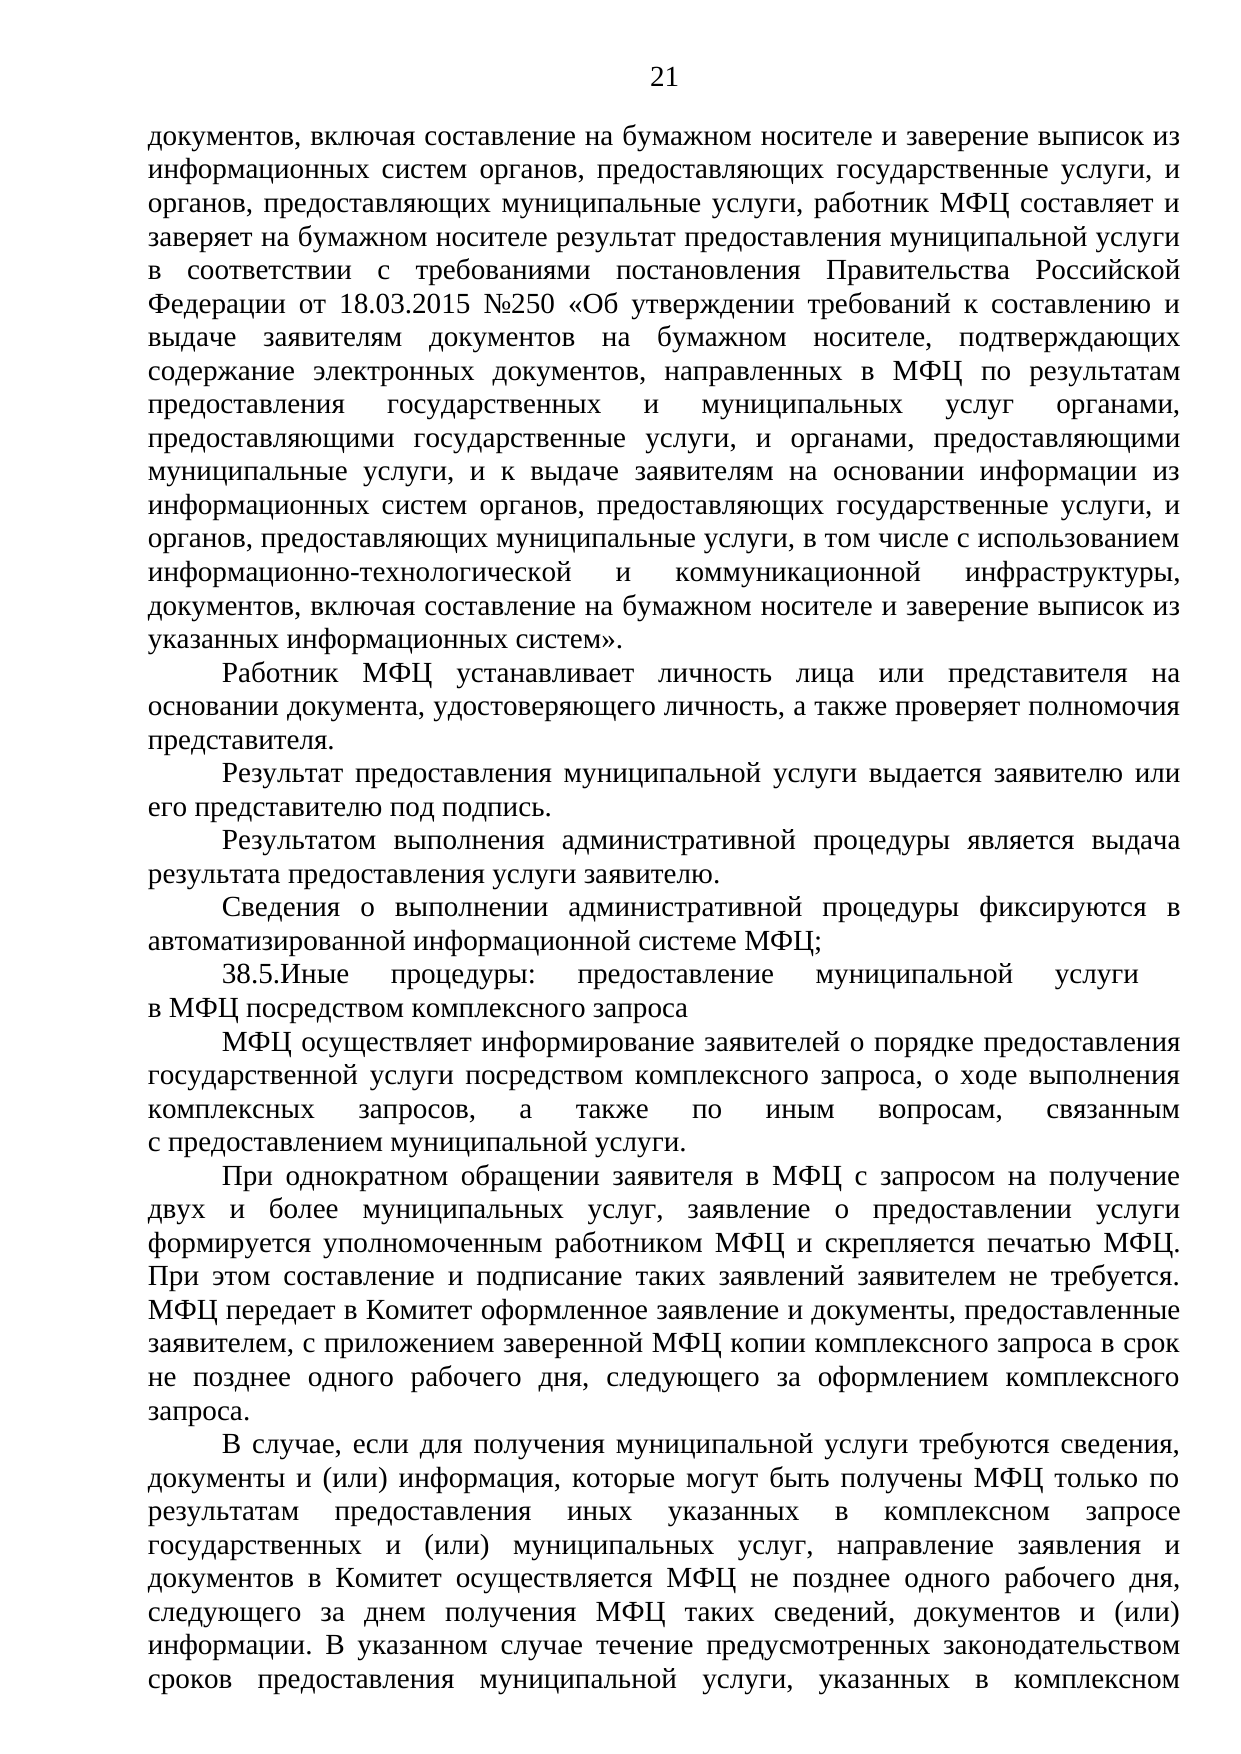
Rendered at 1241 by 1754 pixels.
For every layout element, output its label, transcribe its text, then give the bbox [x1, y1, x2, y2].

text МФЦ осуществляет информирование заявителей о порядке предоставления государственной услуги посредством комплексного запроса, о ходе выполнения комплексных запросов, а также по иным вопросам, связанным с предоставлением муниципальной услуги. [148, 1024, 1181, 1158]
text Работник МФЦ устанавливает личность лица или представителя на основании документа, удостоверяющего личность, а также проверяет полномочия представителя. [148, 655, 1181, 755]
text Сведения о выполнении административной процедуры фиксируются в автоматизированной информационной системе МФЦ; [148, 889, 1181, 957]
text Результатом выполнения административной процедуры является выдача результата предоставления услуги заявителю. [148, 822, 1181, 889]
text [148, 1426, 1181, 1694]
text При однократном обращении заявителя в МФЦ с запросом на получение двух и более муниципальных услуг, заявление о предоставлении услуги формируется уполномоченным работником МФЦ и скрепляется печатью МФЦ. При этом составление и подписание таких заявлений заявителем не требуется. МФЦ передает в Комитет оформленное заявление и документы, предоставленные заявителем, с приложением заверенной МФЦ копии комплексного запроса в срок не позднее одного рабочего дня, следующего за оформлением комплексного запроса. [148, 1158, 1181, 1426]
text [148, 118, 1181, 655]
text Результат предоставления муниципальной услуги выдается заявителю или его представителю под подпись. [148, 755, 1181, 822]
text 38.5.Иные процедуры: предоставление муниципальной услуги в МФЦ посредством комплексного запроса [148, 957, 1181, 1024]
